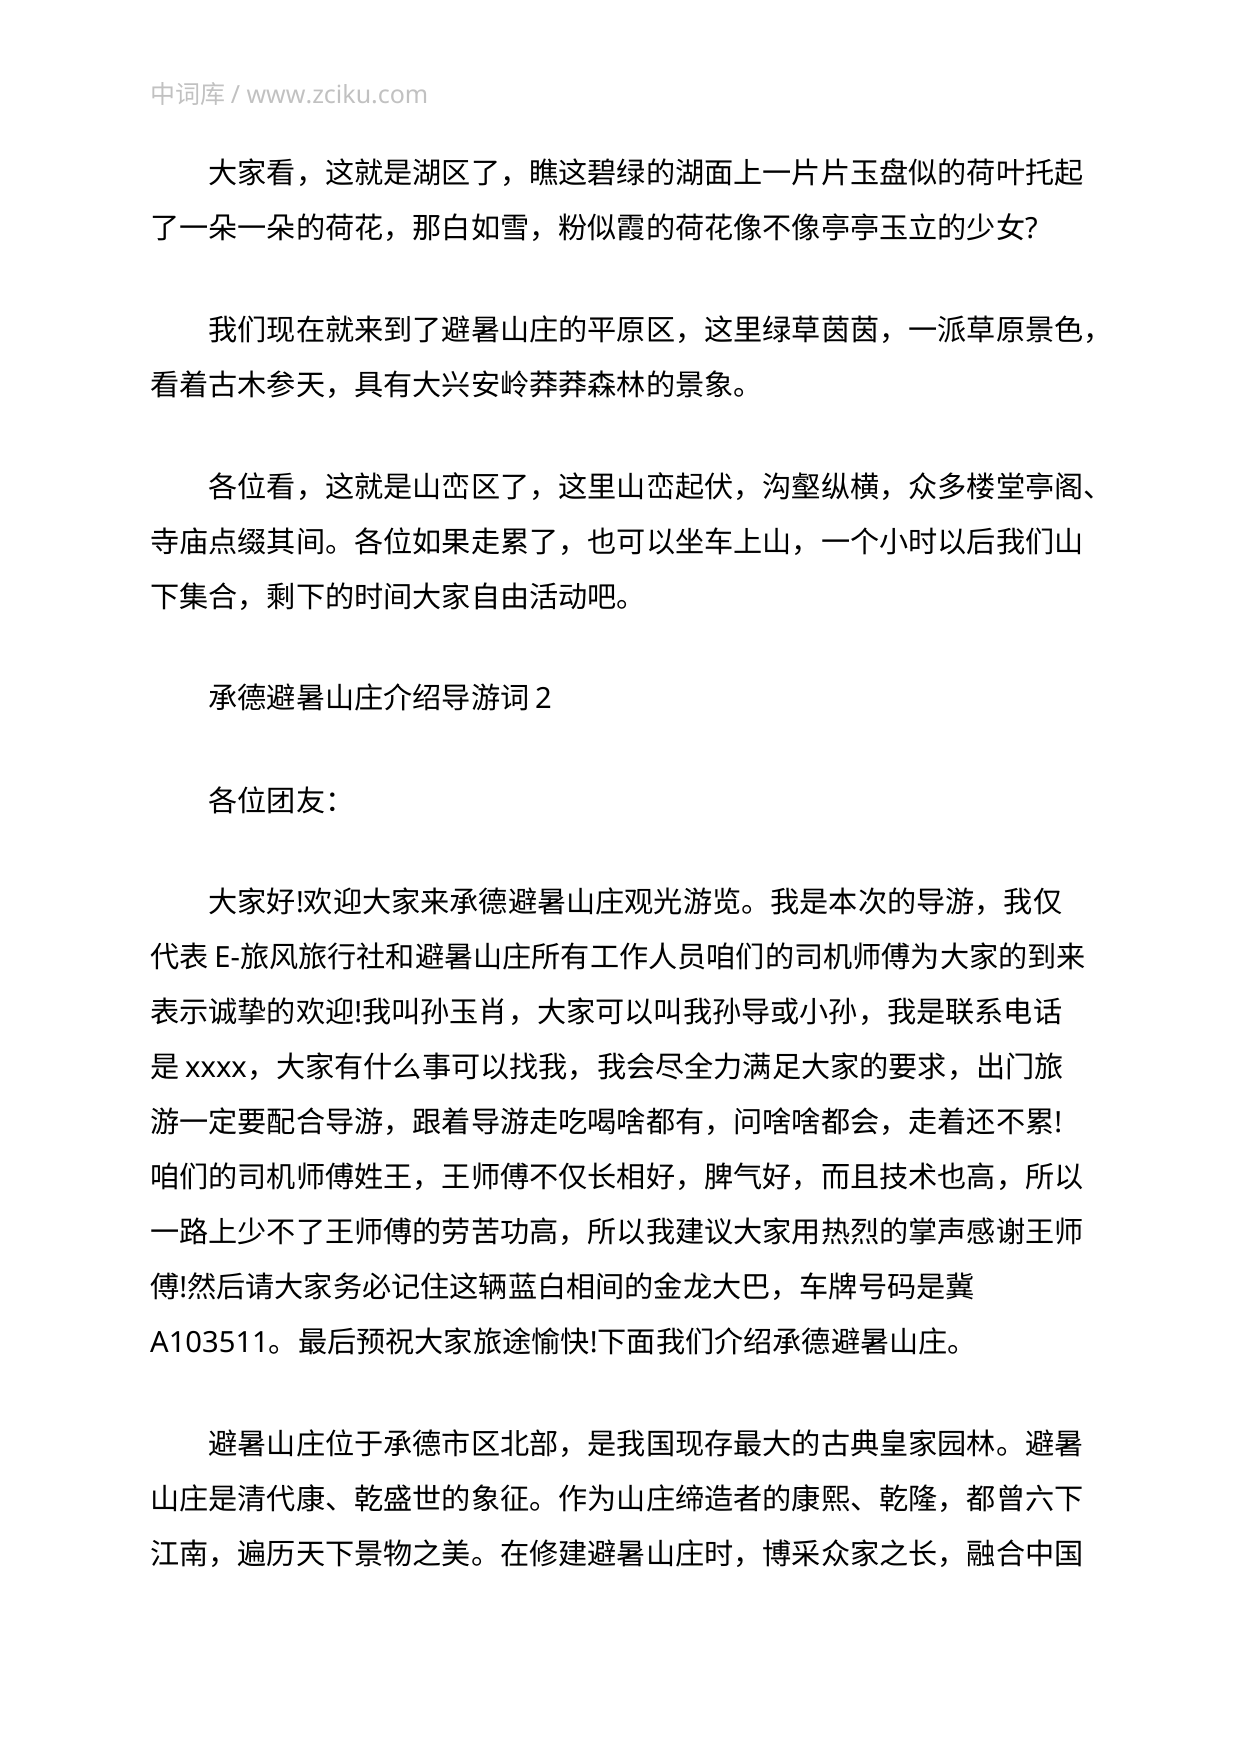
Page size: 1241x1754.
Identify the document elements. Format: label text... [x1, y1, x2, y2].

text 各位看，这就是山峦区了，这里山峦起伏，沟壑纵横，众多楼堂亭阁、寺庙点缀其间。各位如果走累了，也可以坐车上山，一个小时以后我们山下集合，剩下的时间大家自由活动吧。 [150, 463, 1090, 616]
text 承德避暑山庄介绍导游词2 [150, 675, 1090, 717]
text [150, 1421, 1090, 1573]
text 各位团友： [150, 777, 1090, 819]
text 大家好!欢迎大家来承德避暑山庄观光游览。我是本次的导游，我仅代表E-旅风旅行社和避暑山庄所有工作人员咱们的司机师傅为大家的到来表示诚挚的欢迎!我叫孙玉肖，大家可以叫我孙导或小孙，我是联系电话是xxxx，大家有什么事可以找我，我会尽全力满足大家的要求，出门旅游一定要配合导游，跟着导游走吃喝啥都有，问啥啥都会，走着还不累!咱们的司机师傅姓王，王师傅不仅长相好，脾气好，而且技术也高，所以一路上少不了王师傅的劳苦功高，所以我建议大家用热烈的掌声感谢王师傅!然后请大家务必记住这辆蓝白相间的金龙大巴，车牌号码是冀A103511。最后预祝大家旅途愉快!下面我们介绍承德避暑山庄。 [150, 879, 1090, 1361]
text 大家看，这就是湖区了，瞧这碧绿的湖面上一片片玉盘似的荷叶托起了一朵一朵的荷花，那白如雪，粉似霞的荷花像不像亭亭玉立的少女? [150, 150, 1090, 247]
text 我们现在就来到了避暑山庄的平原区，这里绿草茵茵，一派草原景色，看着古木参天，具有大兴安岭莽莽森林的景象。 [150, 307, 1090, 404]
